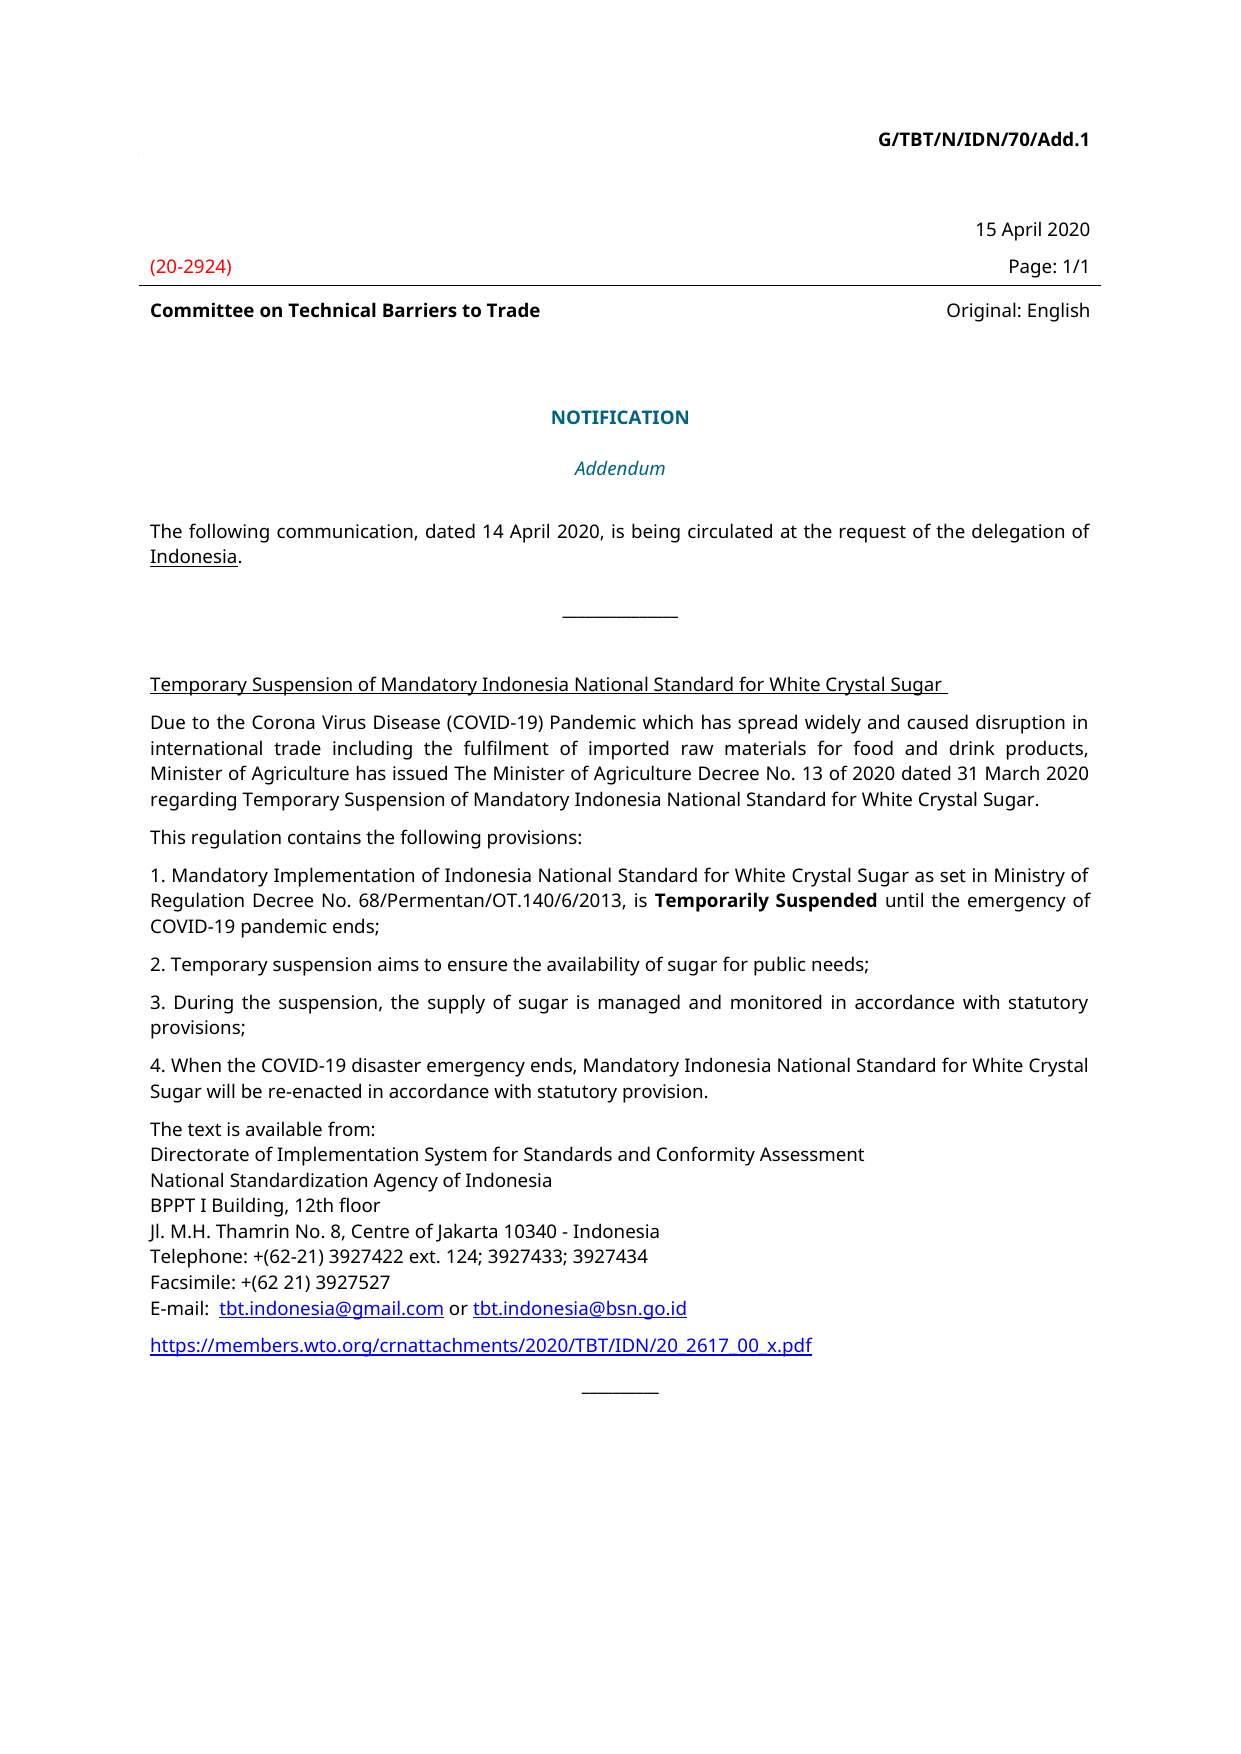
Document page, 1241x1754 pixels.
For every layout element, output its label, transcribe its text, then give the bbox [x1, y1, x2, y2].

text Due to the Corona Virus Disease (COVID-19) Pandemic which has spread widely and caused disruption in international trade including the fulfilment of imported raw materials for food and drink products, Minister of Agriculture has issued The Minister of Agriculture Decree No. 13 of 2020 dated 31 March 2020 regarding Temporary Suspension of Mandatory Indonesia National Standard for White Crystal Sugar. [150, 709, 1090, 811]
text 4. When the COVID-19 disaster emergency ends, Mandatory Indonesia National Standard for White Crystal Sugar will be re-enacted in accordance with statutory provision. [150, 1053, 1090, 1104]
text The following communication, dated 14 April 2020, is being circulated at the request of the delegation of Indonesia. [150, 518, 1090, 569]
text The text is available from: Directorate of Implementation System for Standards and Conformity Assessment National Standardization Agency of Indonesia BPPT I Building, 12th floor Jl. M.H. Thamrin No. 8, Centre of Jakarta 10340 - Indonesia Telephone: +(62-21) 3927422 ext. 124; 3927433; 3927434 Facsimile: +(62 21) 3927527 E-mail: or [150, 1116, 1090, 1320]
text __________ [150, 1371, 1090, 1396]
title NOTIFICATION [150, 405, 1090, 430]
text Temporary Suspension of Mandatory Indonesia National Standard for White Crystal Sugar [150, 671, 1090, 697]
title Addendum [150, 455, 1090, 481]
text _______________ [150, 595, 1090, 620]
text 3. During the suspension, the supply of sugar is managed and monitored in accordance with statutory provisions; [150, 989, 1090, 1040]
text This regulation contains the following provisions: [150, 824, 1090, 849]
text 2. Temporary suspension aims to ensure the availability of sugar for public needs; [150, 951, 1090, 977]
text https://members.wto.org/crnattachments/2020/TBT/IDN/20_2617_00_x.pdf [150, 1333, 1090, 1358]
text 1. Mandatory Implementation of Indonesia National Standard for White Crystal Sugar as set in Ministry of Regulation Decree No. 68/Permentan/OT.140/6/2013, is Temporarily Suspended until the emergency of COVID-19 pandemic ends; [150, 862, 1090, 938]
